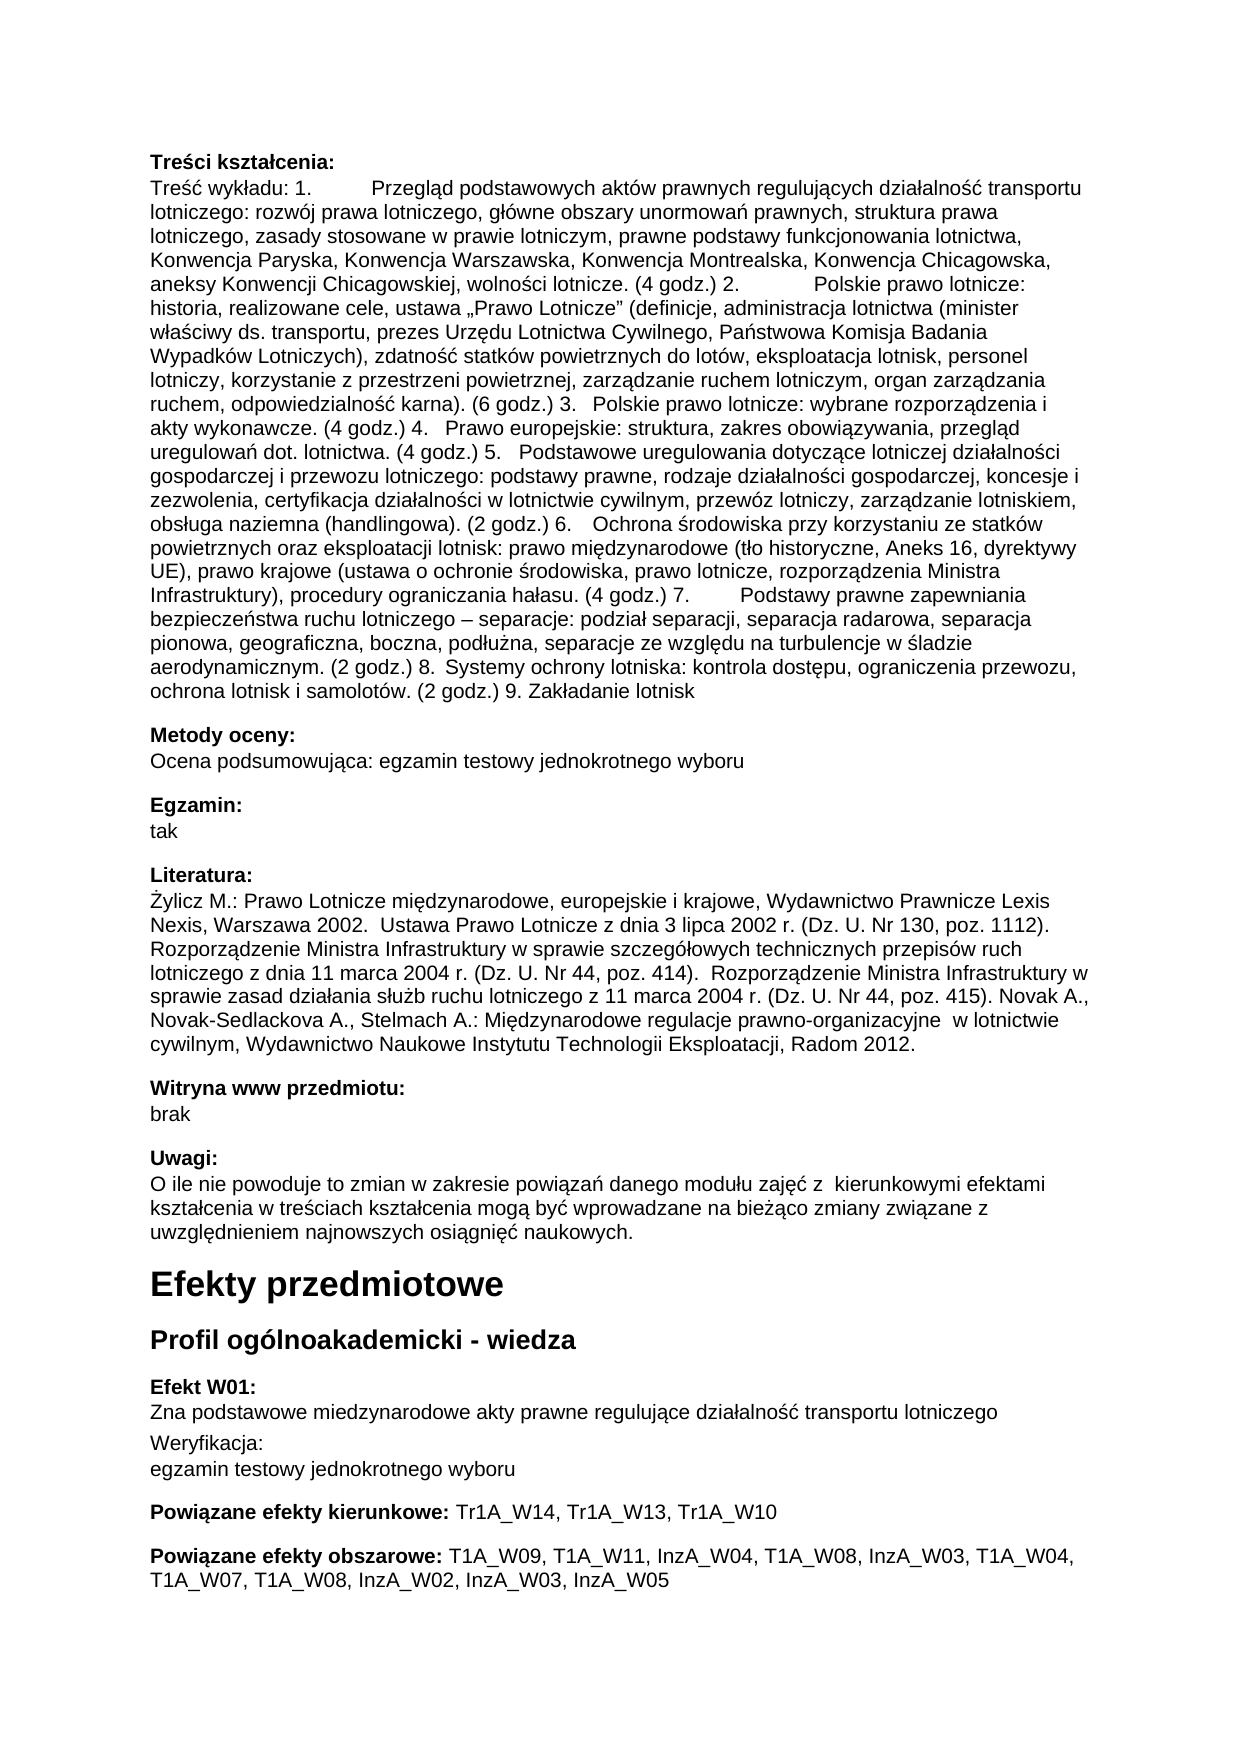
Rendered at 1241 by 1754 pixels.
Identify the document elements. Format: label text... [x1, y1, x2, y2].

text Literatura: [150, 862, 1090, 886]
text brak [150, 1102, 1090, 1126]
text Powiązane efekty obszarowe: T1A_W09, T1A_W11, InzA_W04, T1A_W08, InzA_W03, T1A_W04, T1A_W07, T1A_W08, InzA_W02, InzA_W03, InzA_W05 [150, 1544, 1090, 1592]
text Treści kształcenia: [150, 150, 1090, 174]
text Żylicz M.: Prawo Lotnicze międzynarodowe, europejskie i krajowe, Wydawnictwo Prawnicze Lexis Nexis, Warszawa 2002. Ustawa Prawo Lotnicze z dnia 3 lipca 2002 r. (Dz. U. Nr 130, poz. 1112). Rozporządzenie Ministra Infrastruktury w sprawie szczegółowych technicznych przepisów ruch lotniczego z dnia 11 marca 2004 r. (Dz. U. Nr 44, poz. 414). Rozporządzenie Ministra Infrastruktury w sprawie zasad działania służb ruchu lotniczego z 11 marca 2004 r. (Dz. U. Nr 44, poz. 415). Novak A., Novak-Sedlackova A., Stelmach A.: Międzynarodowe regulacje prawno-organizacyjne w lotnictwie cywilnym, Wydawnictwo Naukowe Instytutu Technologii Eksploatacji, Radom 2012. [150, 888, 1090, 1056]
text Weryfikacja: [150, 1430, 1090, 1454]
text Uwagi: [150, 1146, 1090, 1170]
text Efekt W01: [150, 1375, 1090, 1399]
subtitle Efekty przedmiotowe [150, 1263, 1090, 1304]
subtitle Profil ogólnoakademicki - wiedza [150, 1324, 1090, 1355]
text Treść wykładu: 1. Przegląd podstawowych aktów prawnych regulujących działalność transportu lotniczego: rozwój prawa lotniczego, główne obszary unormowań prawnych, struktura prawa lotniczego, zasady stosowane w prawie lotniczym, prawne podstawy funkcjonowania lotnictwa, Konwencja Paryska, Konwencja Warszawska, Konwencja Montrealska, Konwencja Chicagowska, aneksy Konwencji Chicagowskiej, wolności lotnicze. (4 godz.) 2. Polskie prawo lotnicze: historia, realizowane cele, ustawa „Prawo Lotnicze” (definicje, administracja lotnictwa (minister właściwy ds. transportu, prezes Urzędu Lotnictwa Cywilnego, Państwowa Komisja Badania Wypadków Lotniczych), zdatność statków powietrznych do lotów, eksploatacja lotnisk, personel lotniczy, korzystanie z przestrzeni powietrznej, zarządzanie ruchem lotniczym, organ zarządzania ruchem, odpowiedzialność karna). (6 godz.) 3. Polskie prawo lotnicze: wybrane rozporządzenia i akty wykonawcze. (4 godz.) 4. Prawo europejskie: struktura, zakres obowiązywania, przegląd uregulowań dot. lotnictwa. (4 godz.) 5. Podstawowe uregulowania dotyczące lotniczej działalności gospodarczej i przewozu lotniczego: podstawy prawne, rodzaje działalności gospodarczej, koncesje i zezwolenia, certyfikacja działalności w lotnictwie cywilnym, przewóz lotniczy, zarządzanie lotniskiem, obsługa naziemna (handlingowa). (2 godz.) 6. Ochrona środowiska przy korzystaniu ze statków powietrznych oraz eksploatacji lotnisk: prawo międzynarodowe (tło historyczne, Aneks 16, dyrektywy UE), prawo krajowe (ustawa o ochronie środowiska, prawo lotnicze, rozporządzenia Ministra Infrastruktury), procedury ograniczania hałasu. (4 godz.) 7. Podstawy prawne zapewniania bezpieczeństwa ruchu lotniczego – separacje: podział separacji, separacja radarowa, separacja pionowa, geograficzna, boczna, podłużna, separacje ze względu na turbulencje w śladzie aerodynamicznym. (2 godz.) 8. Systemy ochrony lotniska: kontrola dostępu, ograniczenia przewozu, ochrona lotnisk i samolotów. (2 godz.) 9. Zakładanie lotnisk [150, 176, 1090, 703]
text Ocena podsumowująca: egzamin testowy jednokrotnego wyboru [150, 749, 1090, 773]
text Metody oceny: [150, 723, 1090, 747]
text Zna podstawowe miedzynarodowe akty prawne regulujące działalność transportu lotniczego [150, 1400, 1090, 1424]
text Powiązane efekty kierunkowe: Tr1A_W14, Tr1A_W13, Tr1A_W10 [150, 1500, 1090, 1524]
text Egzamin: [150, 793, 1090, 817]
text tak [150, 819, 1090, 843]
text egzamin testowy jednokrotnego wyboru [150, 1456, 1090, 1480]
text Witryna www przedmiotu: [150, 1076, 1090, 1100]
text O ile nie powoduje to zmian w zakresie powiązań danego modułu zajęć z kierunkowymi efektami kształcenia w treściach kształcenia mogą być wprowadzane na bieżąco zmiany związane z uwzględnieniem najnowszych osiągnięć naukowych. [150, 1172, 1090, 1244]
